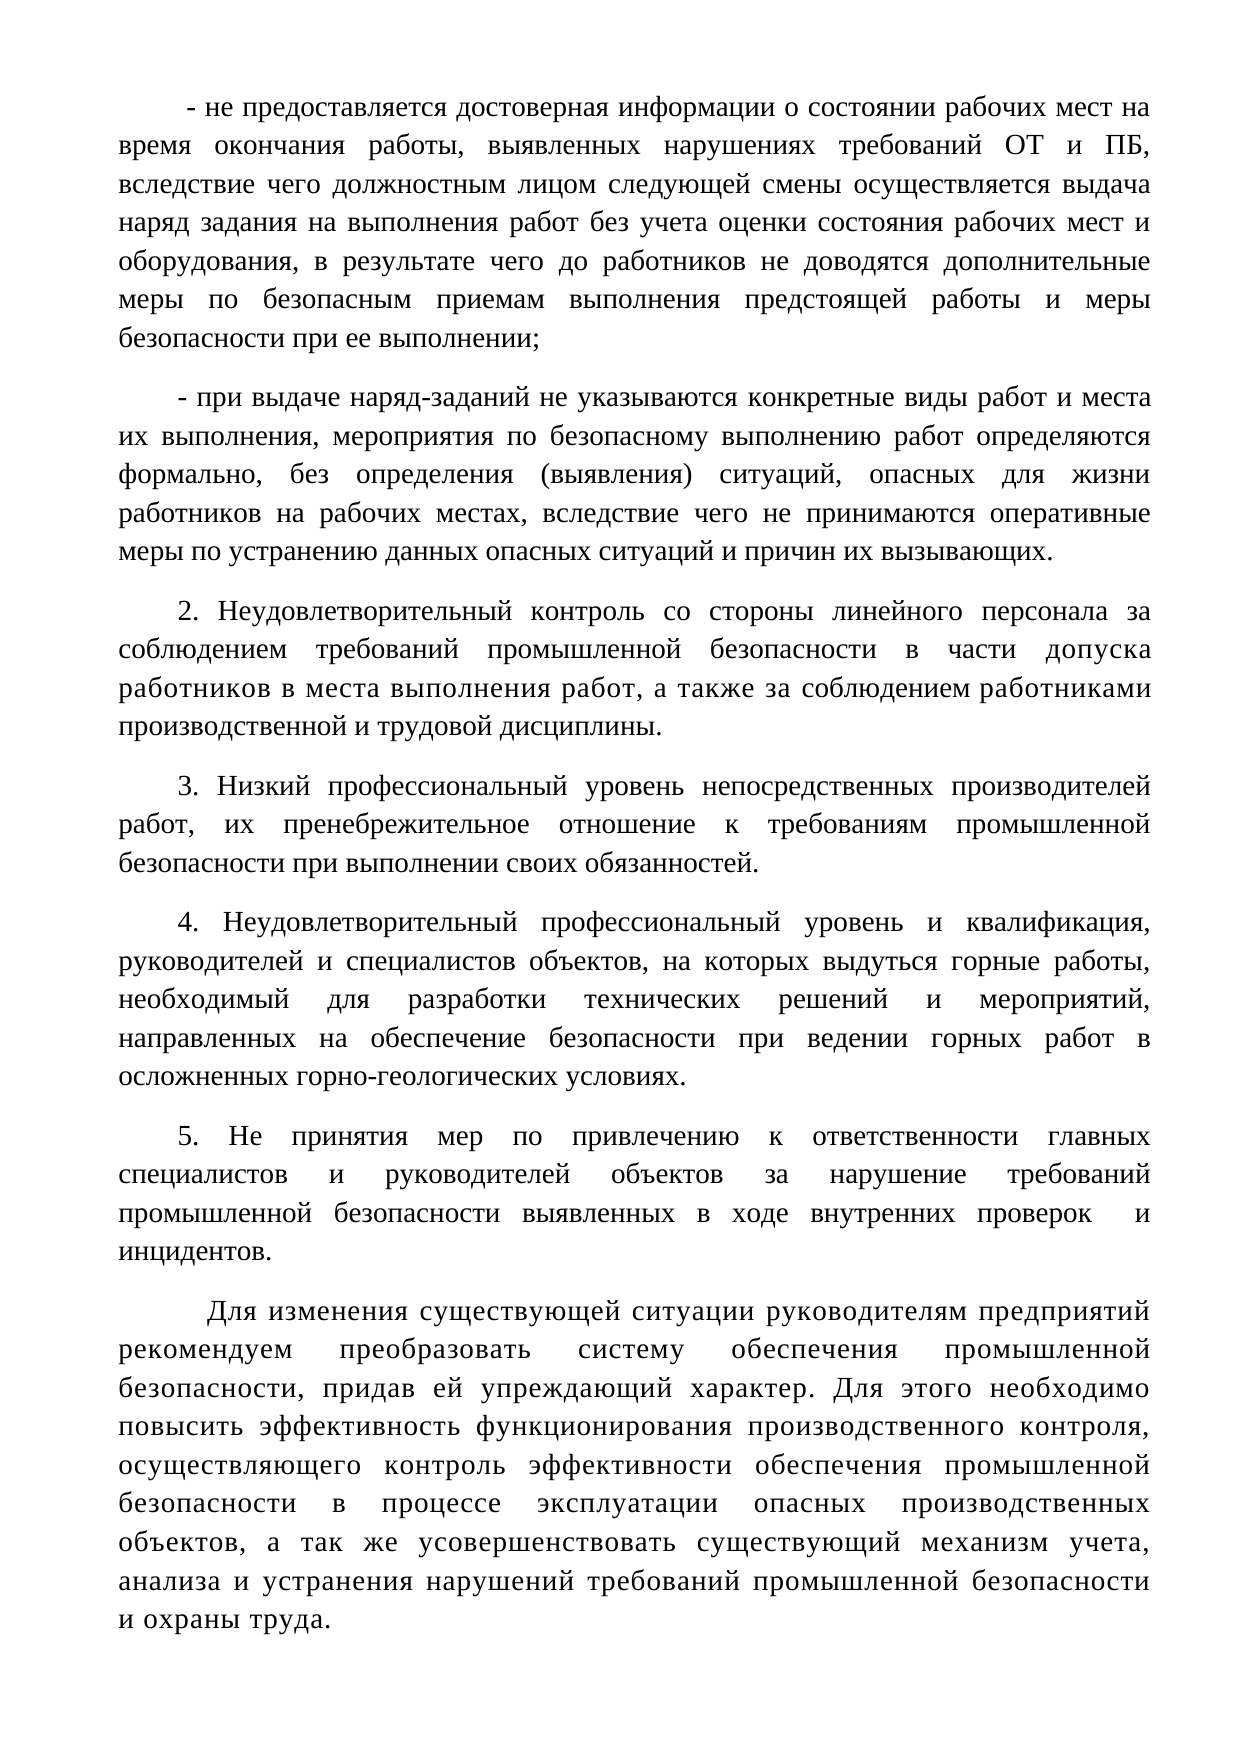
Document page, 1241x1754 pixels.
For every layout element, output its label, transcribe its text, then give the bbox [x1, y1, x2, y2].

text - при выдаче наряд-заданий не указываются конкретные виды работ и места их выполнения, мероприятия по безопасному выполнению работ определяются формально, без определения (выявления) ситуаций, опасных для жизни работников на рабочих местах, вследствие чего не принимаются оперативные меры по устранению данных опасных ситуаций и причин их вызывающих. [118, 379, 1152, 567]
text 5. Не принятия мер по привлечению к ответственности главных специалистов и руководителей объектов за нарушение требований промышленной безопасности выявленных в ходе внутренних проверок и инцидентов. [118, 1118, 1152, 1267]
text 2. Неудовлетворительный контроль со стороны линейного персонала за соблюдением требований промышленной безопасности в части допуска работников в места выполнения работ, а также за соблюдением работниками производственной и трудовой дисциплины. [118, 593, 1152, 742]
text 3. Низкий профессиональный уровень непосредственных производителей работ, их пренебрежительное отношение к требованиям промышленной безопасности при выполнении своих обязанностей. [118, 768, 1152, 878]
text - не предоставляется достоверная информации о состоянии рабочих мест на время окончания работы, выявленных нарушениях требований ОТ и ПБ, вследствие чего должностным лицом следующей смены осуществляется выдача наряд задания на выполнения работ без учета оценки состояния рабочих мест и оборудования, в результате чего до работников не доводятся дополнительные меры по безопасным приемам выполнения предстоящей работы и меры безопасности при ее выполнении; [118, 89, 1152, 353]
text Для изменения существующей ситуации руководителям предприятий рекомендуем преобразовать систему обеспечения промышленной безопасности, придав ей упреждающий характер. Для этого необходимо повысить эффективность функционирования производственного контроля, осуществляющего контроль эффективности обеспечения промышленной безопасности в процессе эксплуатации опасных производственных объектов, а так же усовершенствовать существующий механизм учета, анализа и устранения нарушений требований промышленной безопасности и охраны труда. [118, 1293, 1152, 1635]
text 4. Неудовлетворительный профессиональный уровень и квалификация, руководителей и специалистов объектов, на которых выдуться горные работы, необходимый для разработки технических решений и мероприятий, направленных на обеспечение безопасности при ведении горных работ в осложненных горно-геологических условиях. [118, 904, 1152, 1092]
